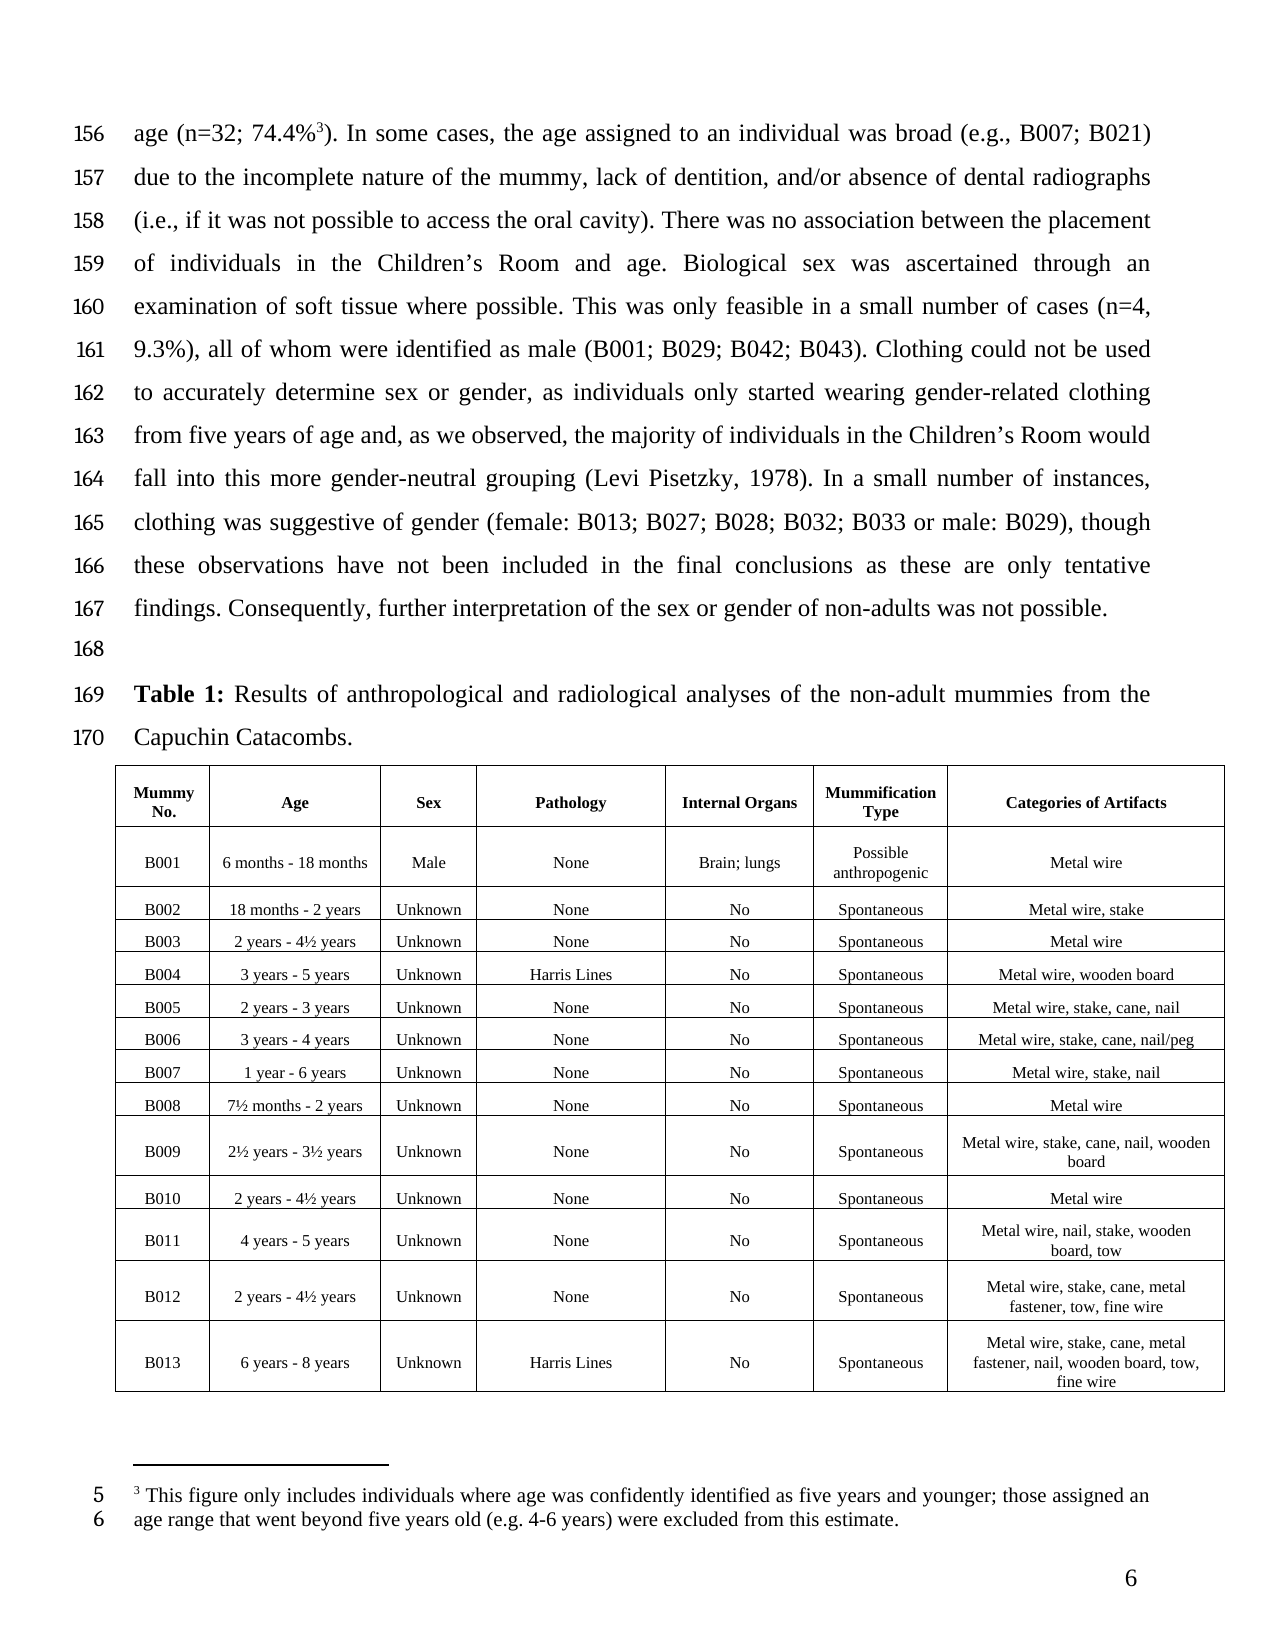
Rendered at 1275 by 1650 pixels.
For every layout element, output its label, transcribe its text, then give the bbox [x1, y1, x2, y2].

table_header Categories of Artifacts [948, 766, 1224, 826]
table_cell Possible anthropogenic [814, 827, 947, 886]
table_cell Unknown [381, 1209, 476, 1259]
table_header Sex [381, 766, 476, 826]
table_cell B012 [116, 1261, 209, 1320]
table_cell 7½ months - 2 years [210, 1083, 380, 1115]
table_cell B011 [116, 1209, 209, 1259]
table_cell Unknown [381, 1083, 476, 1115]
table_cell None [477, 1050, 665, 1082]
table_cell Spontaneous [814, 1321, 947, 1391]
table_cell 2 years - 4½ years [210, 920, 380, 951]
table_cell None [477, 1083, 665, 1115]
table_cell None [477, 985, 665, 1017]
table_cell B003 [116, 920, 209, 951]
table_cell Spontaneous [814, 952, 947, 984]
table_cell No [666, 1176, 813, 1208]
table_cell Unknown [381, 1176, 476, 1208]
table_cell 6 years - 8 years [210, 1321, 380, 1391]
table_cell B005 [116, 985, 209, 1017]
table_cell Spontaneous [814, 887, 947, 918]
table_cell Metal wire, stake, cane, nail/peg [948, 1018, 1224, 1049]
table_cell None [477, 1018, 665, 1049]
table_cell 2 years - 4½ years [210, 1261, 380, 1320]
table_cell None [477, 887, 665, 918]
table_cell B013 [116, 1321, 209, 1391]
table_cell None [477, 827, 665, 886]
table_cell 3 years - 5 years [210, 952, 380, 984]
table_cell B010 [116, 1176, 209, 1208]
table_cell Unknown [381, 952, 476, 984]
table_header Internal Organs [666, 766, 813, 826]
table_cell Spontaneous [814, 920, 947, 951]
table_cell Metal wire, stake, cane, nail, wooden board [948, 1116, 1224, 1175]
table_cell 2½ years - 3½ years [210, 1116, 380, 1175]
table_cell 3 years - 4 years [210, 1018, 380, 1049]
table_cell No [666, 887, 813, 918]
table_cell Metal wire, wooden board [948, 952, 1224, 984]
table_cell Spontaneous [814, 1083, 947, 1115]
table_cell B009 [116, 1116, 209, 1175]
table_cell No [666, 1321, 813, 1391]
table_cell Metal wire, nail, stake, wooden board, tow [948, 1209, 1224, 1259]
table_cell Spontaneous [814, 1050, 947, 1082]
table_cell Brain; lungs [666, 827, 813, 886]
table_cell No [666, 952, 813, 984]
table_cell Metal wire [948, 920, 1224, 951]
table_cell 2 years - 4½ years [210, 1176, 380, 1208]
text Table 1: Results of anthropological and radiological analyses of the non-adult mummies from the Capuchin Catacombs. [133, 679, 1152, 751]
table_cell No [666, 1018, 813, 1049]
table_cell Harris Lines [477, 952, 665, 984]
table_header Mummy No. [116, 766, 209, 826]
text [133, 118, 1152, 622]
table_cell 1 year - 6 years [210, 1050, 380, 1082]
table_cell B004 [116, 952, 209, 984]
table_cell B002 [116, 887, 209, 918]
table_cell B008 [116, 1083, 209, 1115]
table_cell Metal wire, stake [948, 887, 1224, 918]
table_cell Spontaneous [814, 1176, 947, 1208]
table_cell 2 years - 3 years [210, 985, 380, 1017]
table_cell 4 years - 5 years [210, 1209, 380, 1259]
table_cell B007 [116, 1050, 209, 1082]
table_cell 18 months - 2 years [210, 887, 380, 918]
table_header Mummification Type [814, 766, 947, 826]
table_cell None [477, 1209, 665, 1259]
table_cell No [666, 1083, 813, 1115]
table_cell B006 [116, 1018, 209, 1049]
table_cell Metal wire [948, 1083, 1224, 1115]
table_cell No [666, 1050, 813, 1082]
table_cell No [666, 1261, 813, 1320]
table_cell Harris Lines [477, 1321, 665, 1391]
table_cell Metal wire [948, 827, 1224, 886]
table_cell Metal wire, stake, cane, nail [948, 985, 1224, 1017]
table_cell No [666, 1116, 813, 1175]
table_cell Spontaneous [814, 1209, 947, 1259]
table_cell No [666, 985, 813, 1017]
table_cell Male [381, 827, 476, 886]
table_cell Unknown [381, 1050, 476, 1082]
table_cell Unknown [381, 887, 476, 918]
table_cell 6 months - 18 months [210, 827, 380, 886]
table_cell None [477, 920, 665, 951]
table_cell None [477, 1261, 665, 1320]
table_cell Unknown [381, 1261, 476, 1320]
table_cell None [477, 1176, 665, 1208]
table_cell Spontaneous [814, 1261, 947, 1320]
table_cell Unknown [381, 1018, 476, 1049]
table_cell No [666, 1209, 813, 1259]
table_cell B001 [116, 827, 209, 886]
table_cell Metal wire [948, 1176, 1224, 1208]
table_cell Spontaneous [814, 1116, 947, 1175]
table_cell Unknown [381, 1321, 476, 1391]
table_cell Unknown [381, 985, 476, 1017]
table_cell Metal wire, stake, cane, metal fastener, tow, fine wire [948, 1261, 1224, 1320]
table_cell No [666, 920, 813, 951]
table_cell Spontaneous [814, 1018, 947, 1049]
table_cell Unknown [381, 1116, 476, 1175]
table_cell Metal wire, stake, cane, metal fastener, nail, wooden board, tow, fine wire [948, 1321, 1224, 1391]
table_cell Metal wire, stake, nail [948, 1050, 1224, 1082]
table_header Pathology [477, 766, 665, 826]
table_cell Spontaneous [814, 985, 947, 1017]
table_cell Unknown [381, 920, 476, 951]
table_header Age [210, 766, 380, 826]
table_cell None [477, 1116, 665, 1175]
